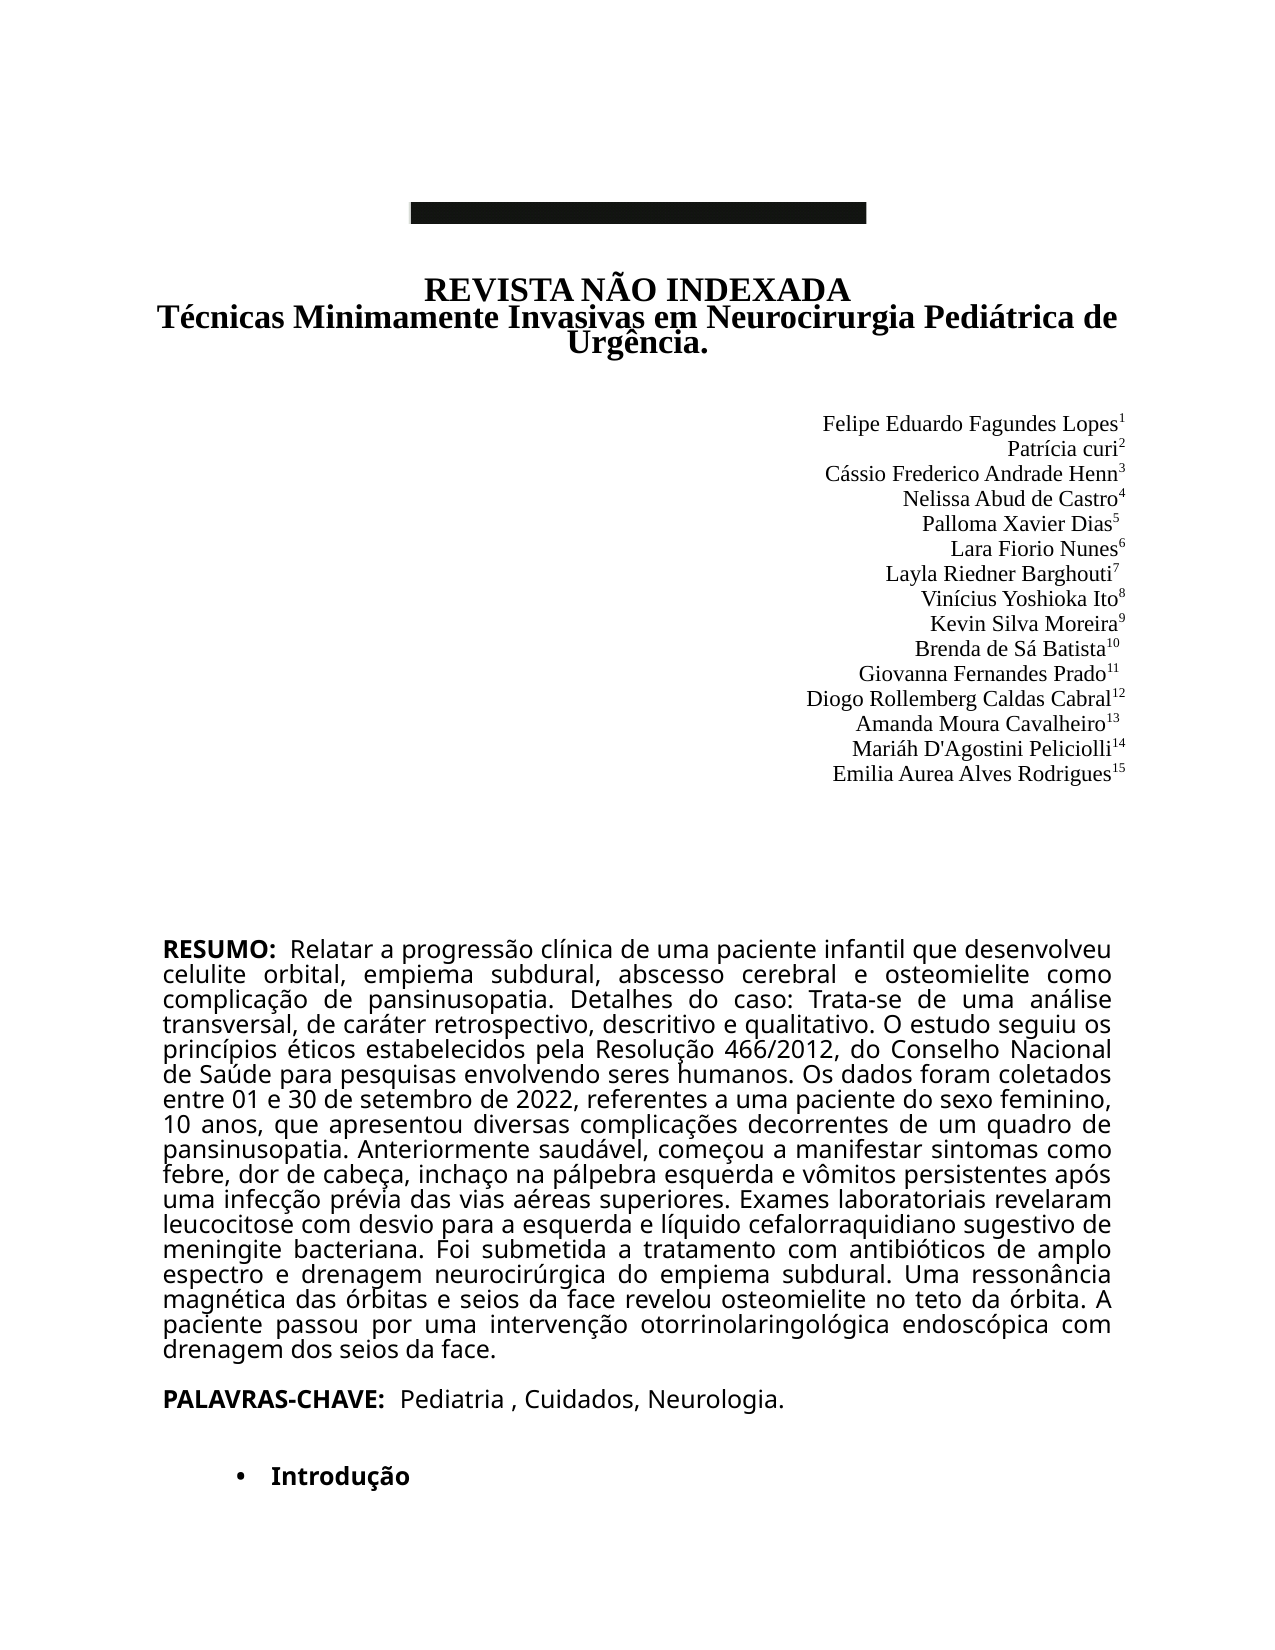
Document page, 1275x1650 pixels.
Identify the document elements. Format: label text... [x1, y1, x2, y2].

text PALAVRAS-CHAVE: Pediatria , Cuidados, Neurologia. [162, 1389, 1125, 1414]
text RESUMO: Relatar a progressão clínica de uma paciente infantil que desenvolveu celulite orbital, empiema subdural, abscesso cerebral e osteomielite como complicação de pansinusopatia. Detalhes do caso: Trata-se de uma análise transversal, de caráter retrospectivo, descritivo e qualitativo. O estudo seguiu os princípios éticos estabelecidos pela Resolução 466/2012, do Conselho Nacional de Saúde para pesquisas envolvendo seres humanos. Os dados foram coletados entre 01 e 30 de setembro de 2022, referentes a uma paciente do sexo feminino, 10 anos, que apresentou diversas complicações decorrentes de um quadro de pansinusopatia. Anteriormente saudável, começou a manifestar sintomas como febre, dor de cabeça, inchaço na pálpebra esquerda e vômitos persistentes após uma infecção prévia das vias aéreas superiores. Exames laboratoriais revelaram leucocitose com desvio para a esquerda e líquido cefalorraquidiano sugestivo de meningite bacteriana. Foi submetida a tratamento com antibióticos de amplo espectro e drenagem neurocirúrgica do empiema subdural. Uma ressonância magnética das órbitas e seios da face revelou osteomielite no teto da órbita. A paciente passou por uma intervenção otorrinolaringológica endoscópica com drenagem dos seios da face. [162, 939, 1113, 1364]
text REVISTA NÃO INDEXADA [150, 282, 1125, 307]
list Introdução [236, 1465, 1125, 1490]
text Felipe Eduardo Fagundes Lopes1 Patrícia curi2 Cássio Frederico Andrade Henn3 Nelissa Abud de Castro4 Palloma Xavier Dias5 Lara Fiorio Nunes6 Layla Riedner Barghouti7 Vinícius Yoshioka Ito8 Kevin Silva Moreira9 Brenda de Sá Batista10 Giovanna Fernandes Prado11 Diogo Rollemberg Caldas Cabral12 Amanda Moura Cavalheiro13 Mariáh D'Agostini Peliciolli14 Emilia Aurea Alves Rodrigues15 [150, 411, 1125, 786]
text Técnicas Minimamente Invasivas em Neurocirurgia Pediátrica de Urgência. [150, 308, 1125, 358]
